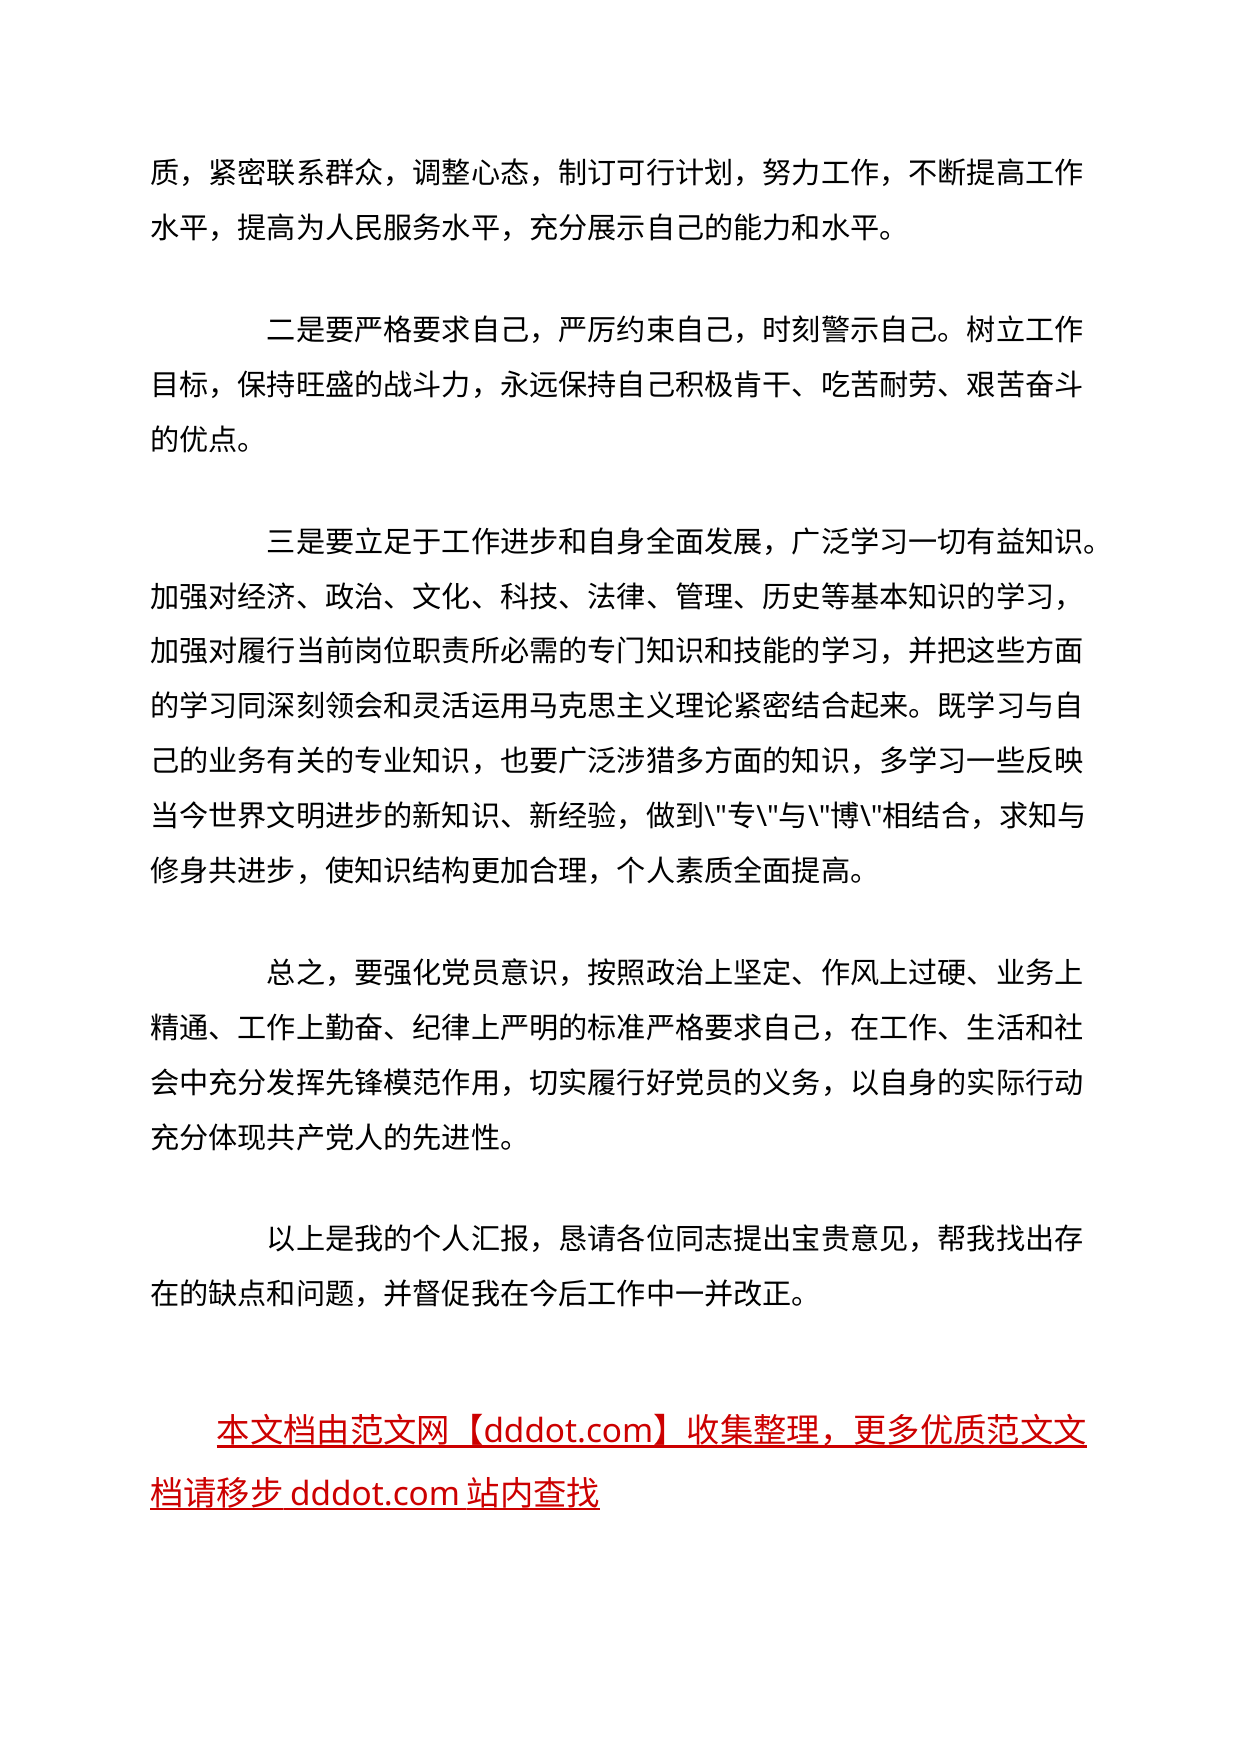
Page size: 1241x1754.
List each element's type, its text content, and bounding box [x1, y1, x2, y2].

text 二是要严格要求自己，严厉约束自己，时刻警示自己。树立工作目标，保持旺盛的战斗力，永远保持自己积极肯干、吃苦耐劳、艰苦奋斗的优点。 [150, 307, 1090, 459]
text 以上是我的个人汇报，恳请各位同志提出宝贵意见，帮我找出存在的缺点和问题，并督促我在今后工作中一并改正。 [150, 1216, 1090, 1313]
text 本文档由范文网【dddot.com】收集整理，更多优质范文文档请移步dddot.com站内查找 [150, 1404, 1090, 1515]
text 三是要立足于工作进步和自身全面发展，广泛学习一切有益知识。加强对经济、政治、文化、科技、法律、管理、历史等基本知识的学习，加强对履行当前岗位职责所必需的专门知识和技能的学习，并把这些方面的学习同深刻领会和灵活运用马克思主义理论紧密结合起来。既学习与自己的业务有关的专业知识，也要广泛涉猎多方面的知识，多学习一些反映当今世界文明进步的新知识、新经验，做到\"专\"与\"博\"相结合，求知与修身共进步，使知识结构更加合理，个人素质全面提高。 [150, 518, 1090, 890]
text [150, 150, 1090, 247]
text 总之，要强化党员意识，按照政治上坚定、作风上过硬、业务上精通、工作上勤奋、纪律上严明的标准严格要求自己，在工作、生活和社会中充分发挥先锋模范作用，切实履行好党员的义务，以自身的实际行动充分体现共产党人的先进性。 [150, 949, 1090, 1156]
